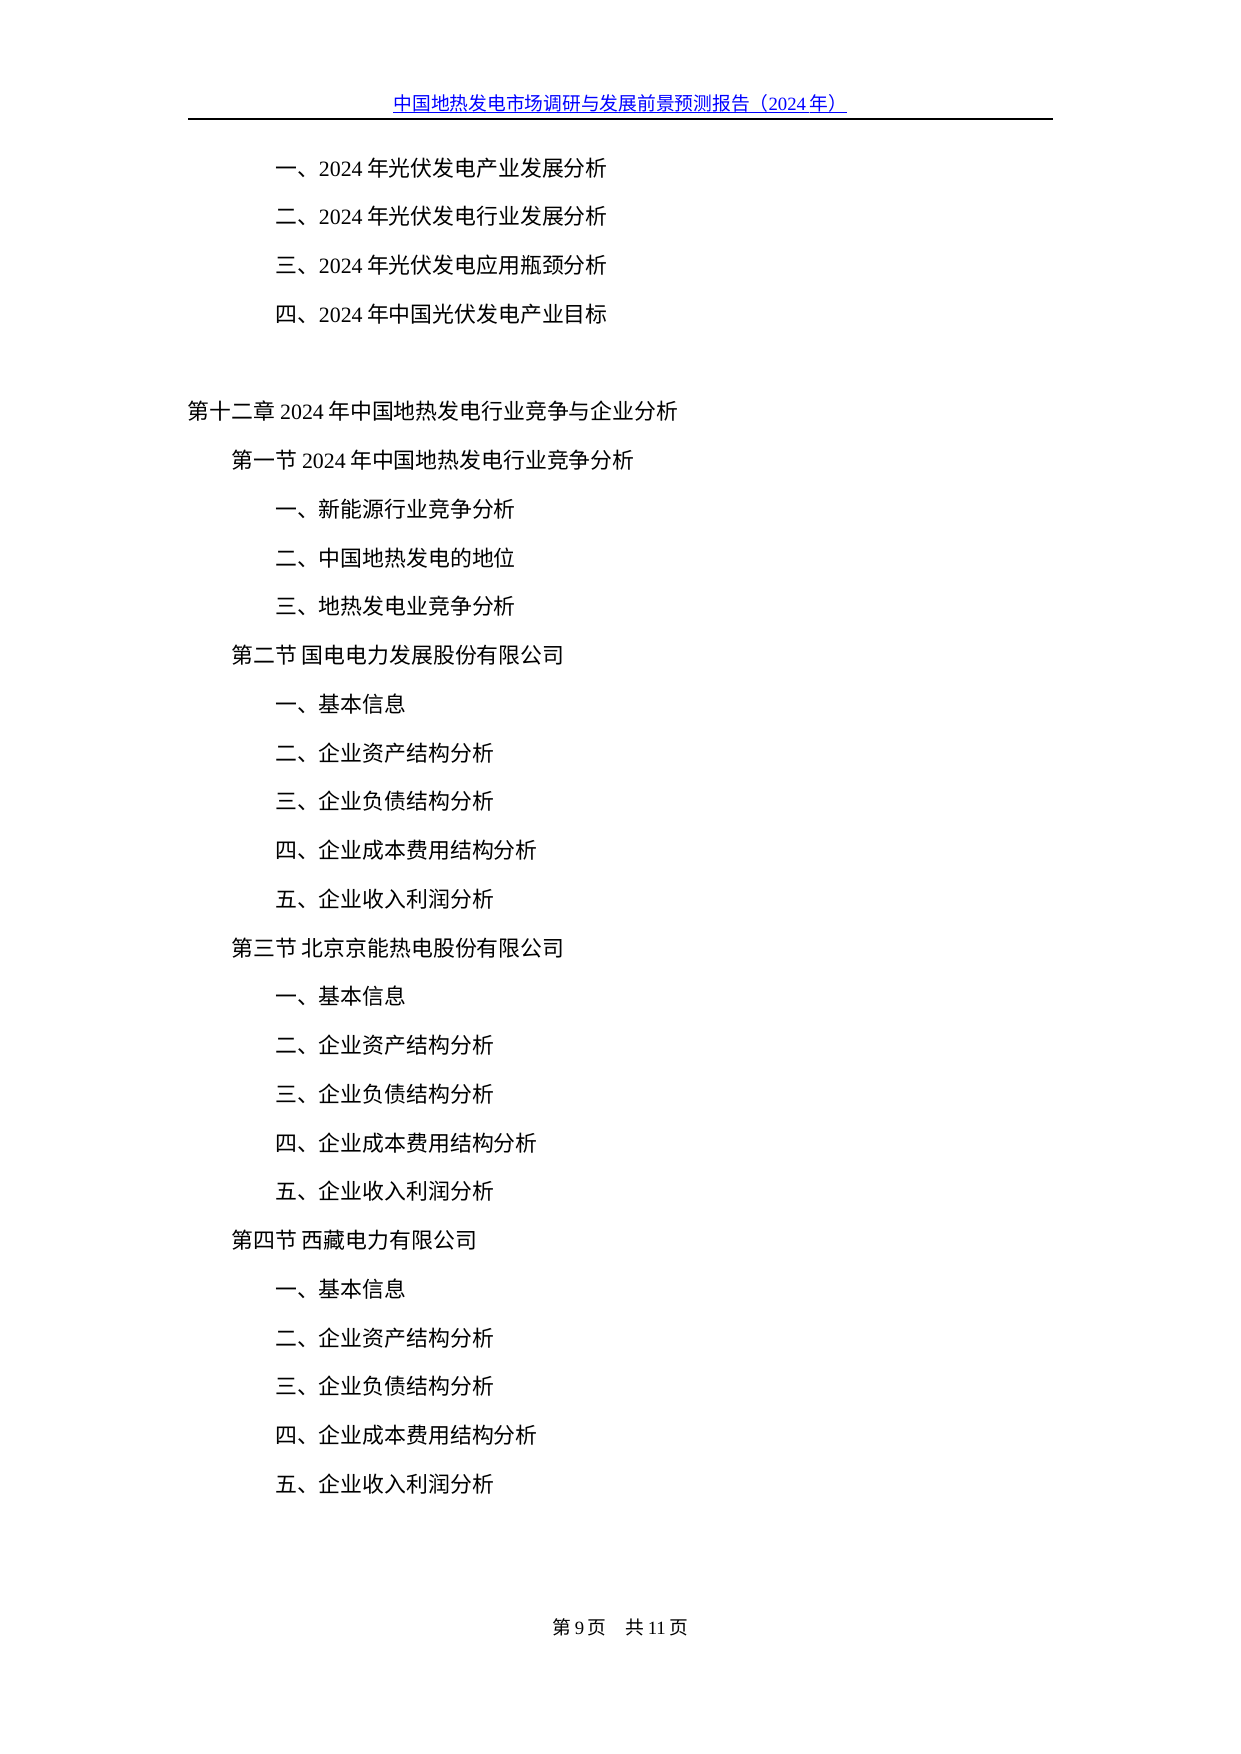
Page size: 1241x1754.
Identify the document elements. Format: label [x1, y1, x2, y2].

text [187, 150, 1053, 1499]
